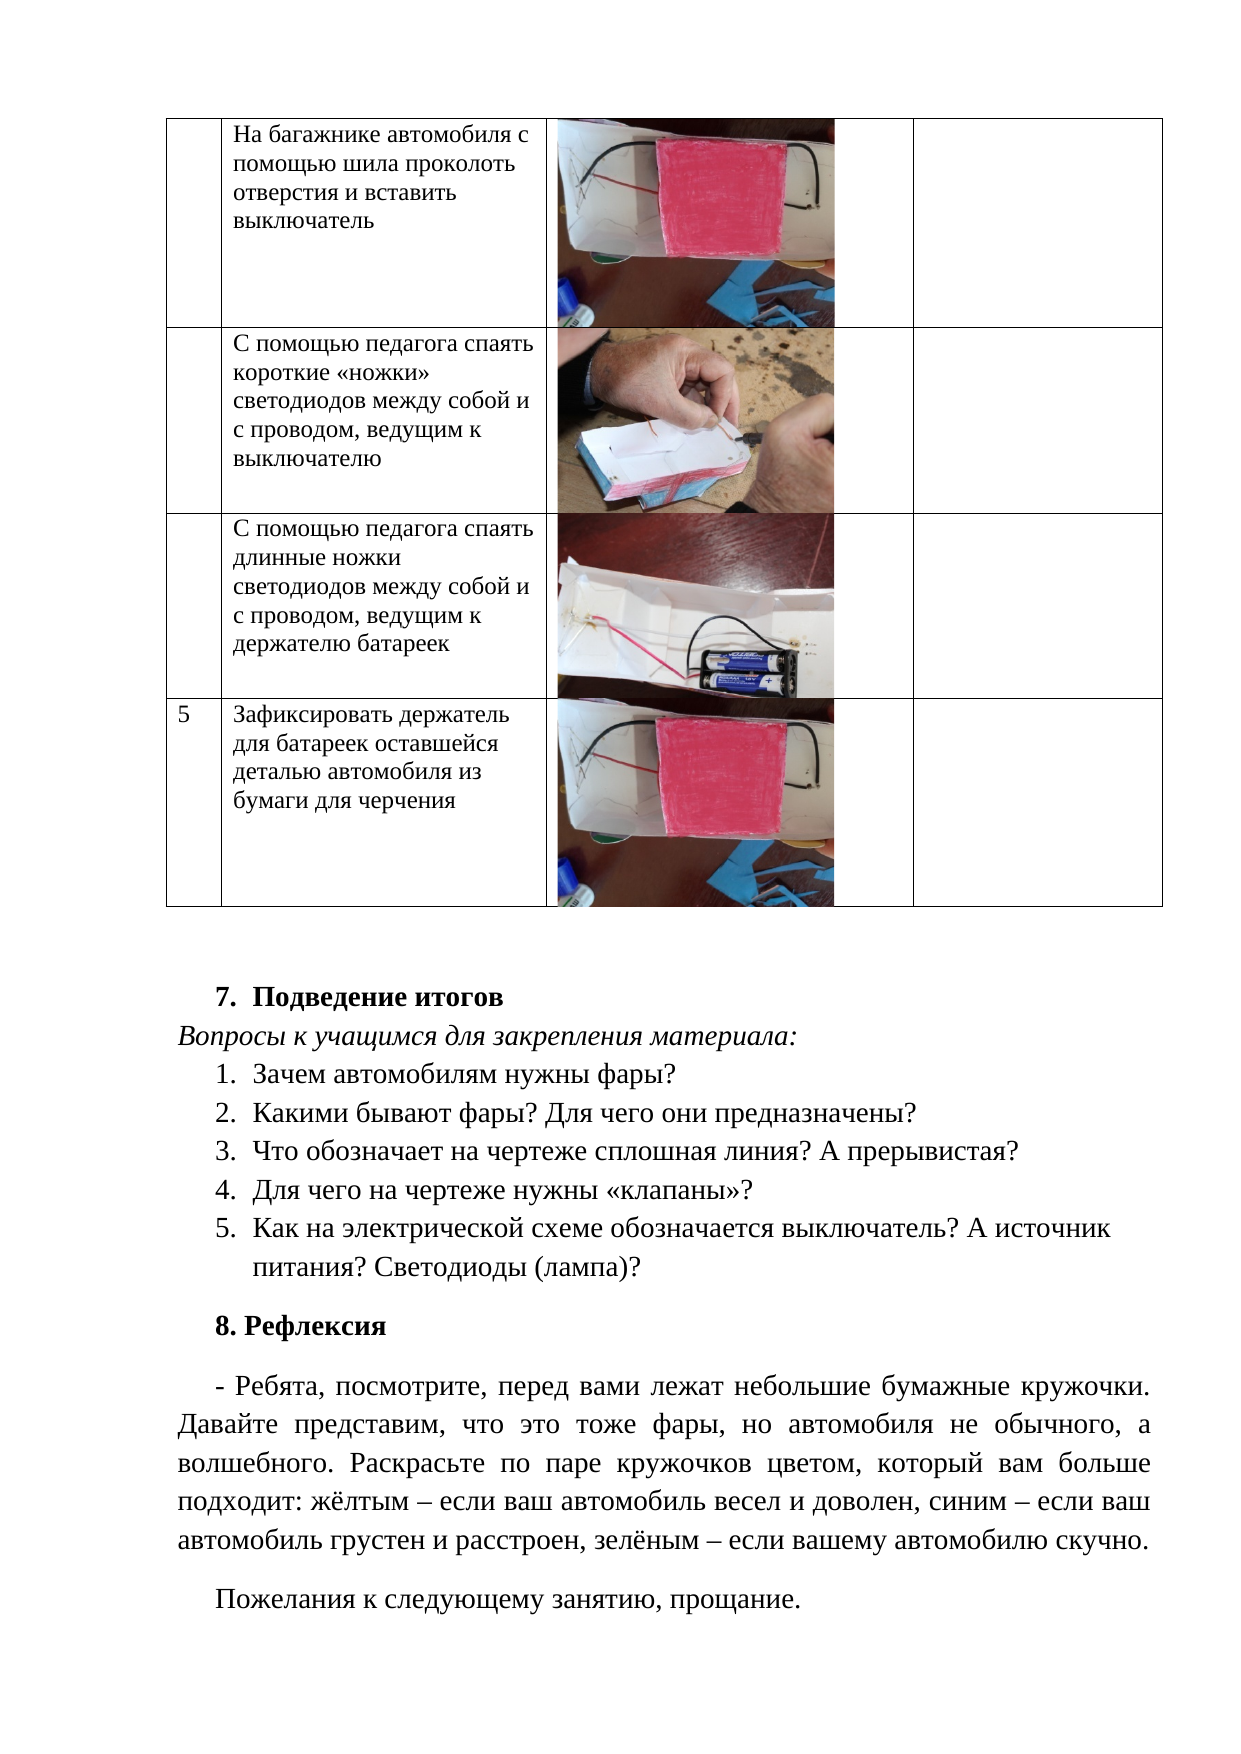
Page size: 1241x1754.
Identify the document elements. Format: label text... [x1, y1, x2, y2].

table_cell [167, 328, 221, 512]
table_cell [167, 119, 221, 327]
table_cell [547, 699, 557, 906]
table_cell [914, 328, 1162, 512]
table_cell [547, 514, 557, 698]
table_cell [835, 328, 913, 512]
list Подведение итогов [215, 979, 1152, 1013]
table_cell С помощью педагога спаять длинные ножки светодиодов между собой и с проводом, ведущим к держателю батареек [222, 514, 546, 698]
table_cell 5 [167, 699, 221, 906]
picture [557, 328, 835, 907]
table_cell [835, 514, 913, 698]
picture [557, 119, 835, 327]
table_cell [914, 119, 1162, 327]
text Пожелания к следующему занятию, прощание. [177, 1581, 1152, 1615]
table_cell [835, 699, 913, 906]
table_cell [914, 699, 1162, 906]
list Какими бывают фары? Для чего они предназначены? [215, 1095, 1152, 1128]
table_cell [547, 119, 557, 327]
table_cell [167, 514, 221, 698]
table_cell На багажнике автомобиля с помощью шила проколоть отверстия и вставить выключатель [222, 119, 546, 327]
table_cell Зафиксировать держатель для батареек оставшейся деталью автомобиля из бумаги для черчения [222, 699, 546, 906]
table_cell [547, 328, 557, 512]
table_cell [914, 514, 1162, 698]
list Что обозначает на чертеже сплошная линия? А прерывистая? [215, 1133, 1152, 1167]
list Для чего на чертеже нужны «клапаны»? [215, 1172, 1152, 1205]
table_cell С помощью педагога спаять короткие «ножки» светодиодов между собой и с проводом, ведущим к выключателю [222, 328, 546, 512]
text 8. Рефлексия [215, 1308, 1152, 1342]
list Зачем автомобилям нужны фары? [215, 1056, 1152, 1090]
table_cell [835, 119, 913, 327]
list Вопросы к учащимся для закрепления материала: [177, 1018, 1152, 1051]
list Как на электрической схеме обозначается выключатель? А источник питания? Светодиоды (лампа)? [215, 1210, 1152, 1282]
text - Ребята, посмотрите, перед вами лежат небольшие бумажные кружочки. Давайте представим, что это тоже фары, но автомобиля не обычного, а волшебного. Раскрасьте по паре кружочков цветом, который вам больше подходит: жёлтым – если ваш автомобиль весел и доволен, синим – если ваш автомобиль грустен и расстроен, зелёным – если вашему автомобилю скучно. [177, 1368, 1152, 1555]
